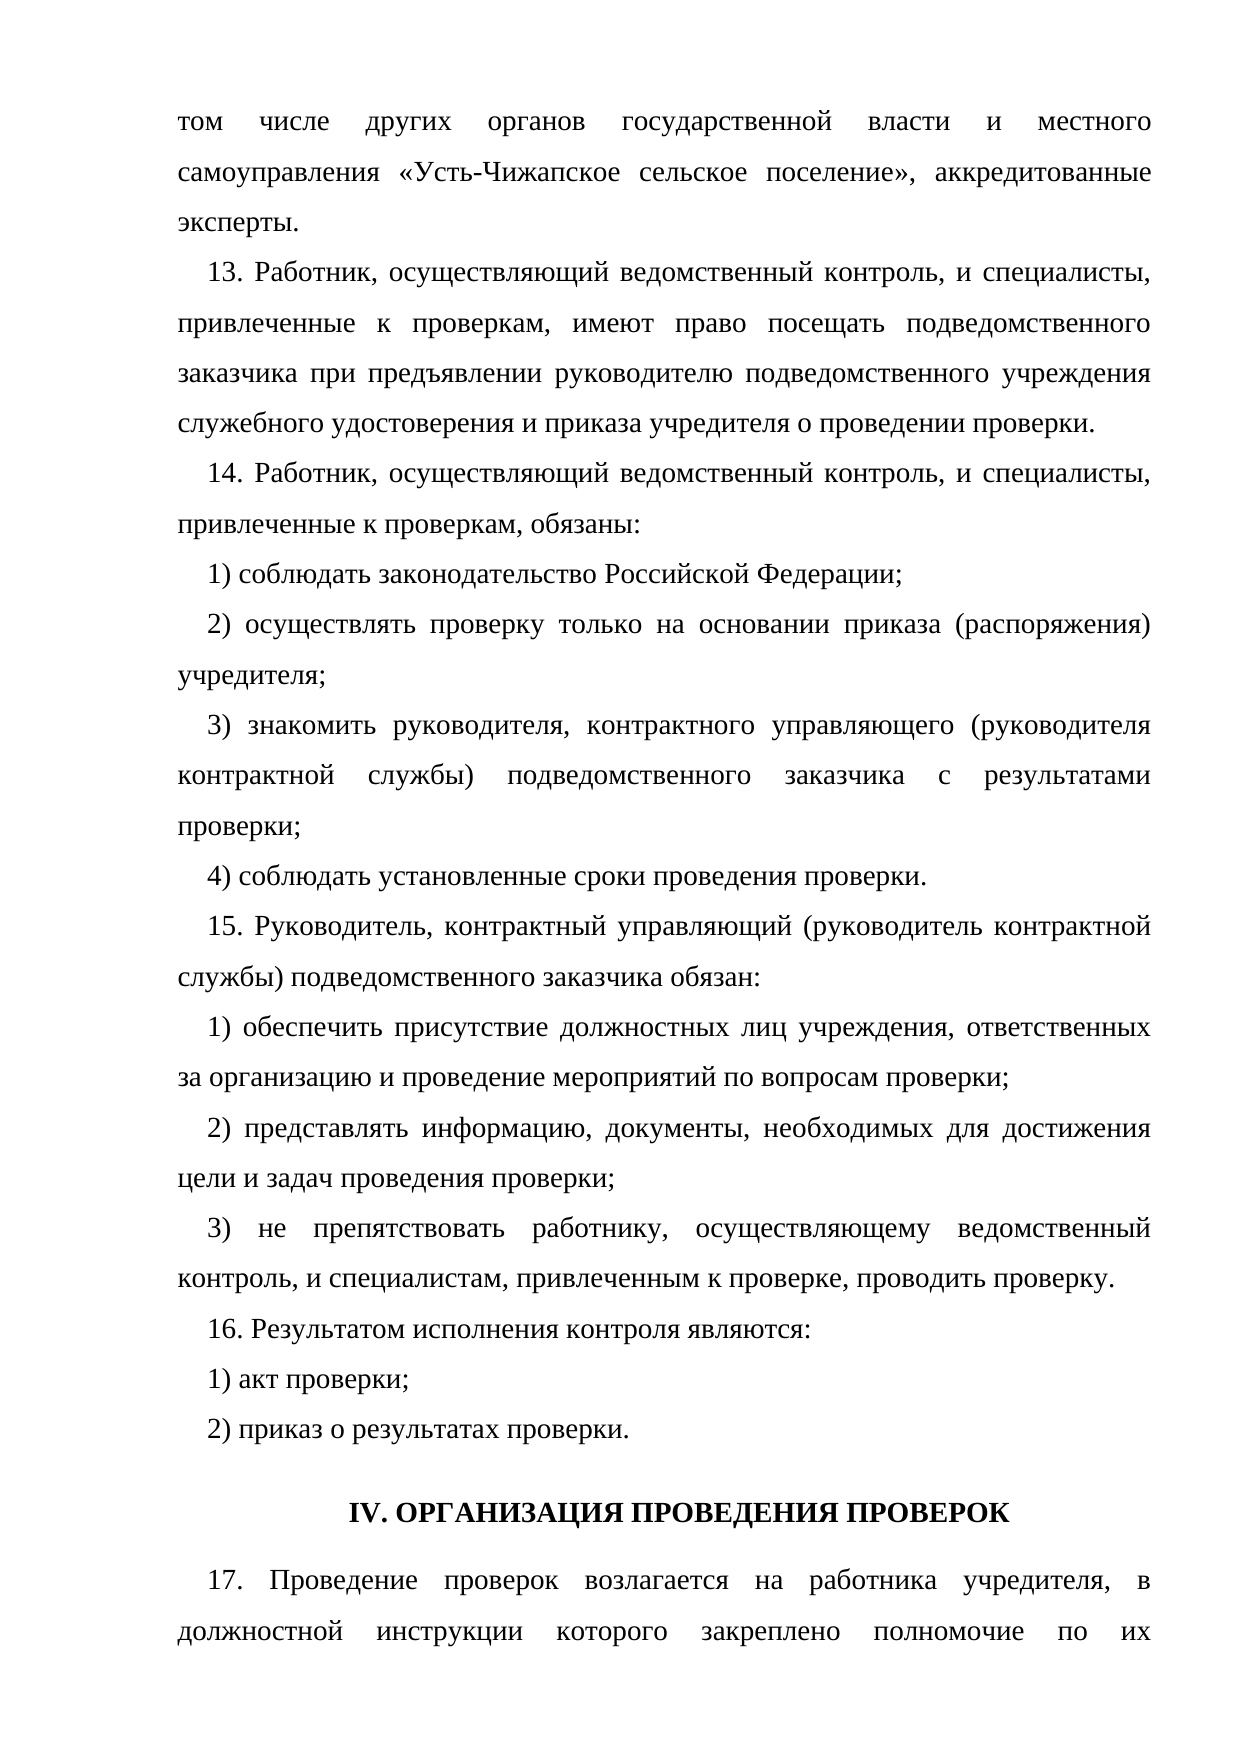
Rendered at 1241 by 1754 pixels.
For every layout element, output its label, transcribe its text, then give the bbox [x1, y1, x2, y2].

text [177, 103, 1152, 238]
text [177, 1562, 1152, 1646]
text 4) соблюдать установленные сроки проведения проверки. [177, 858, 1152, 892]
text 13. Работник, осуществляющий ведомственный контроль, и специалисты, привлеченные к проверкам, имеют право посещать подведомственного заказчика при предъявлении руководителю подведомственного учреждения служебного удостоверения и приказа учредителя о проведении проверки. [177, 254, 1152, 439]
text 1) акт проверки; [177, 1361, 1152, 1395]
text 2) приказ о результатах проверки. [177, 1412, 1152, 1445]
text 3) знакомить руководителя, контрактного управляющего (руководителя контрактной службы) подведомственного заказчика с результатами проверки; [177, 707, 1152, 841]
text 1) обеспечить присутствие должностных лиц учреждения, ответственных за организацию и проведение мероприятий по вопросам проверки; [177, 1009, 1152, 1093]
text 15. Руководитель, контрактный управляющий (руководитель контрактной службы) подведомственного заказчика обязан: [177, 908, 1152, 992]
text 2) представлять информацию, документы, необходимых для достижения цели и задач проведения проверки; [177, 1110, 1152, 1193]
text 16. Результатом исполнения контроля являются: [177, 1311, 1152, 1344]
text 14. Работник, осуществляющий ведомственный контроль, и специалисты, привлеченные к проверкам, обязаны: [177, 456, 1152, 539]
text 1) соблюдать законодательство Российской Федерации; [177, 556, 1152, 590]
text 2) осуществлять проверку только на основании приказа (распоряжения) учредителя; [177, 607, 1152, 690]
text IV. ОРГАНИЗАЦИЯ ПРОВЕДЕНИЯ ПРОВЕРОК [177, 1495, 1152, 1529]
text 3) не препятствовать работнику, осуществляющему ведомственный контроль, и специалистам, привлеченным к проверке, проводить проверку. [177, 1210, 1152, 1294]
